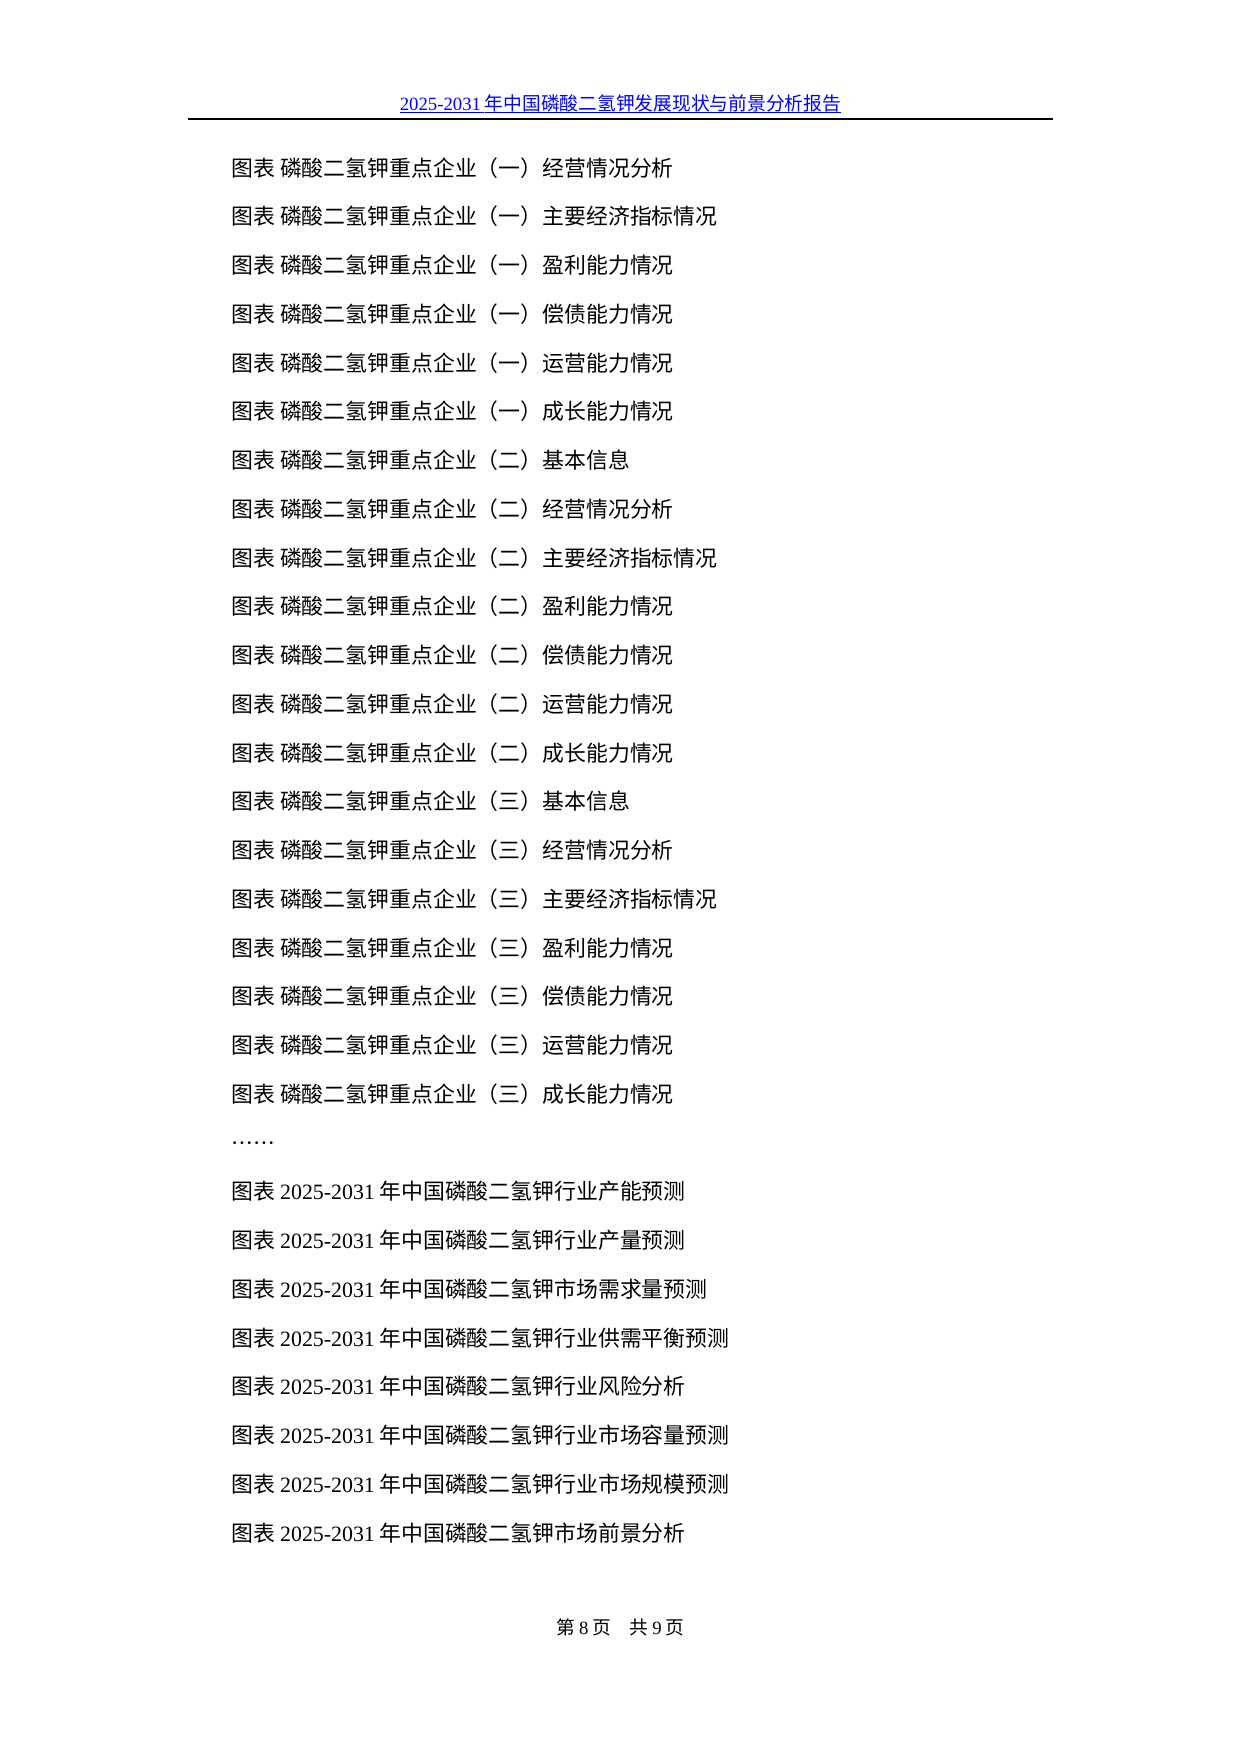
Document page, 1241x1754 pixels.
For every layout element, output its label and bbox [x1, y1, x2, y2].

text [187, 150, 1053, 1548]
